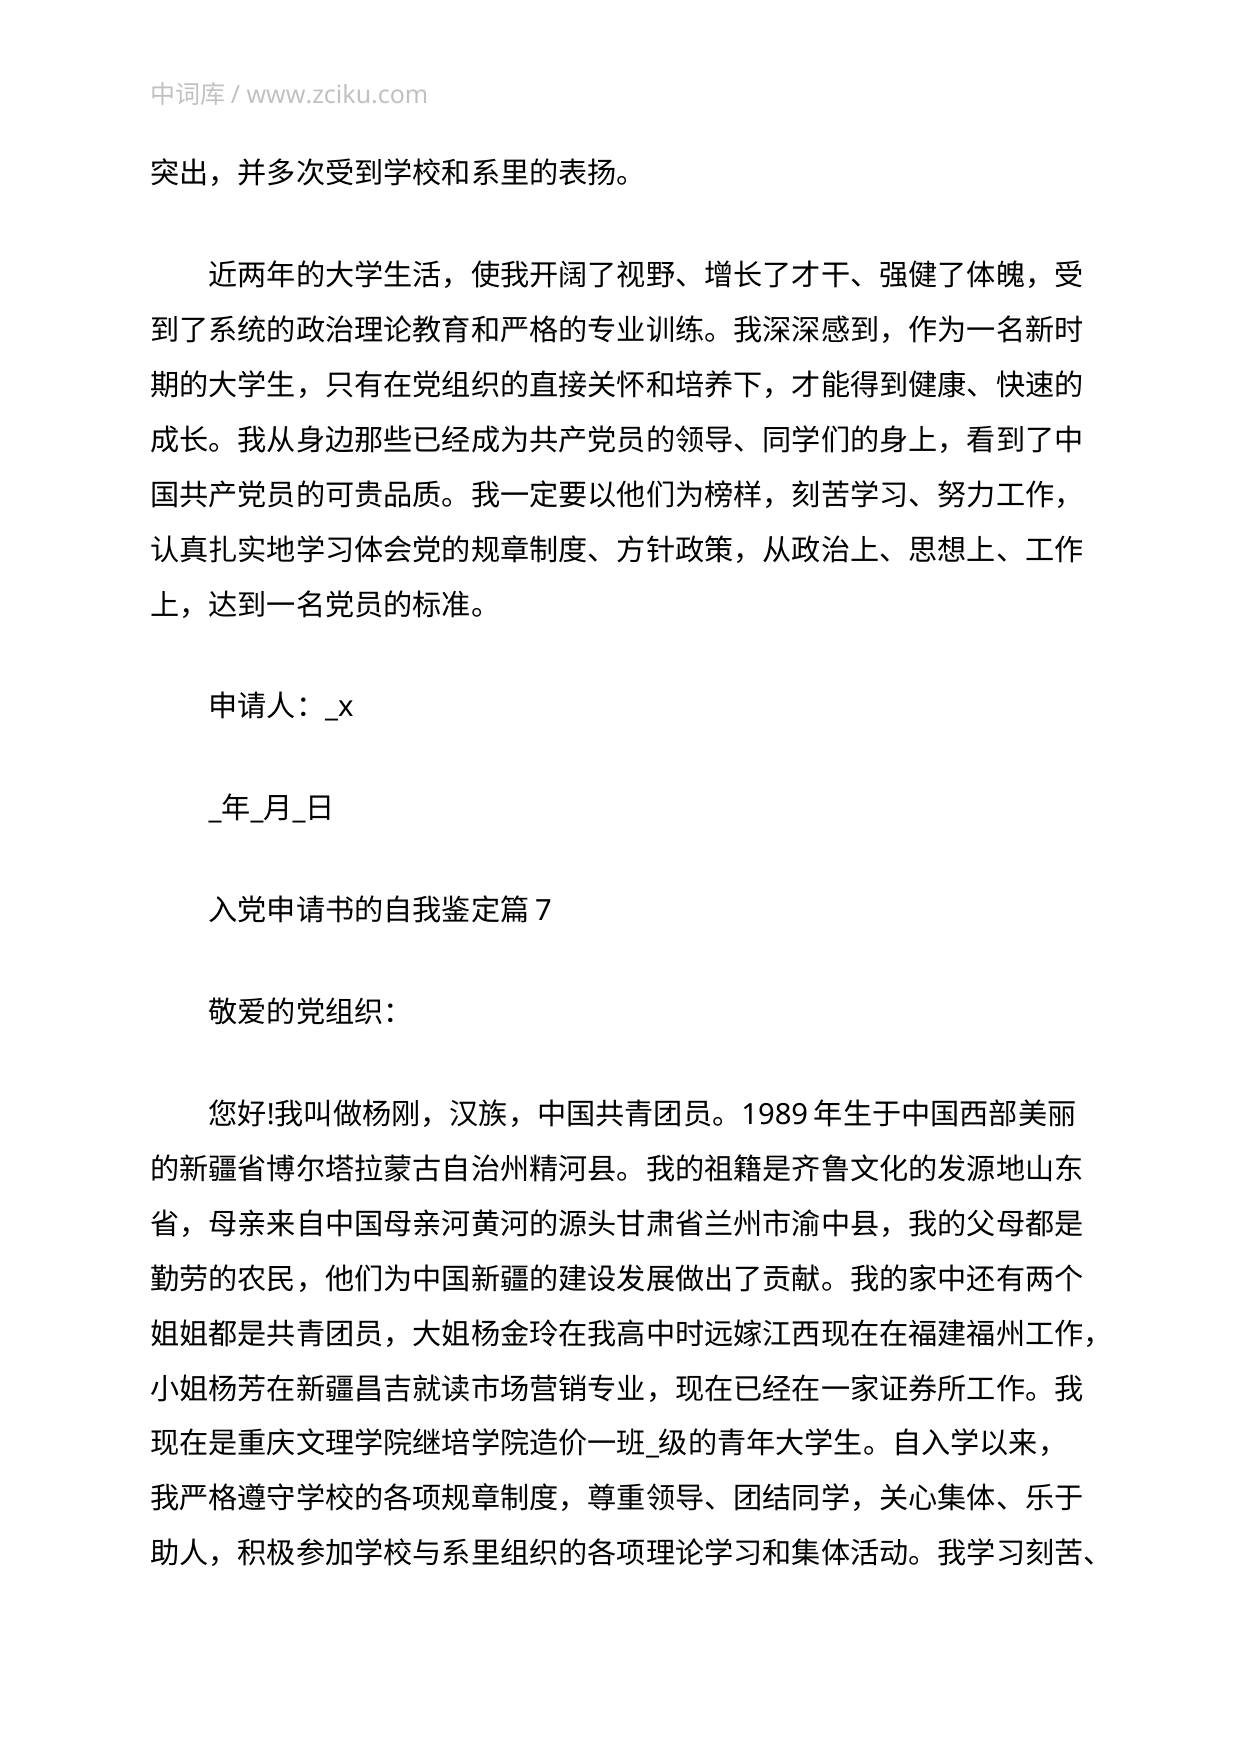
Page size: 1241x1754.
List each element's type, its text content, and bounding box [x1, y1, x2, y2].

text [150, 150, 1090, 192]
text _年_月_日 [150, 785, 1090, 827]
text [150, 1091, 1090, 1572]
text 近两年的大学生活，使我开阔了视野、增长了才干、强健了体魄，受到了系统的政治理论教育和严格的专业训练。我深深感到，作为一名新时期的大学生，只有在党组织的直接关怀和培养下，才能得到健康、快速的成长。我从身边那些已经成为共产党员的领导、同学们的身上，看到了中国共产党员的可贵品质。我一定要以他们为榜样，刻苦学习、努力工作，认真扎实地学习体会党的规章制度、方针政策，从政治上、思想上、工作上，达到一名党员的标准。 [150, 252, 1090, 623]
text 敬爱的党组织： [150, 989, 1090, 1031]
text 申请人：_x [150, 683, 1090, 725]
text 入党申请书的自我鉴定篇7 [150, 887, 1090, 929]
